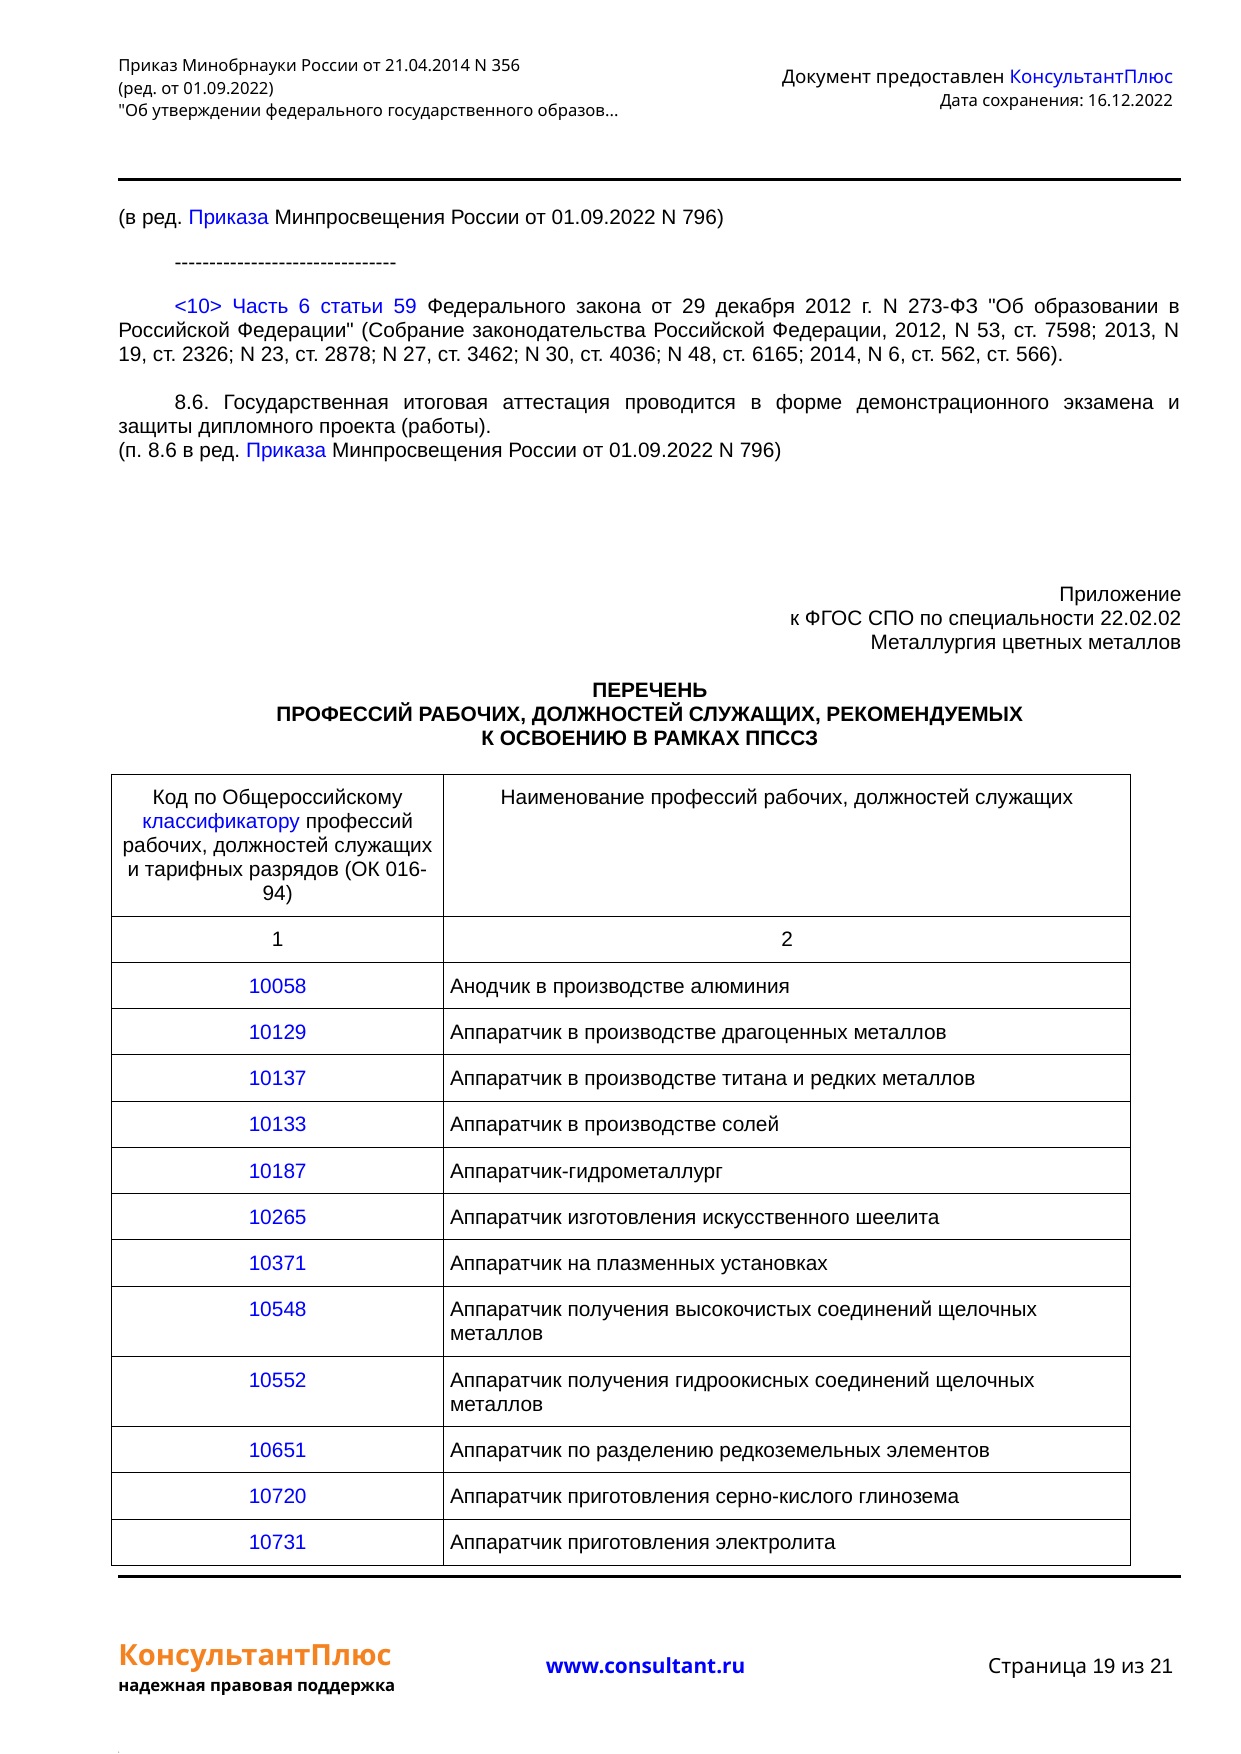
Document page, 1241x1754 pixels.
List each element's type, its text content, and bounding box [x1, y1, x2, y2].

table_cell 10265 [112, 1194, 443, 1239]
table_cell 10552 [112, 1357, 443, 1426]
text <10> Часть 6 статьи 59 Федерального закона от 29 декабря 2012 г. N 273-ФЗ "Об образовании в Российской Федерации" (Собрание законодательства Российской Федерации, 2012, N 53, ст. 7598; 2013, N 19, ст. 2326; N 23, ст. 2878; N 27, ст. 3462; N 30, ст. 4036; N 48, ст. 6165; 2014, N 6, ст. 562, ст. 566). [118, 294, 1181, 366]
table_cell 10548 [112, 1287, 443, 1356]
table_cell 10129 [112, 1009, 443, 1054]
table_cell Аппаратчик приготовления серно-кислого глинозема [444, 1473, 1130, 1518]
title ПЕРЕЧЕНЬ [118, 678, 1181, 702]
text к ФГОС СПО по специальности 22.02.02 [118, 606, 1181, 630]
table_cell 10187 [112, 1148, 443, 1193]
table_cell Аппаратчик приготовления электролита [444, 1520, 1130, 1565]
table_cell 10731 [112, 1520, 443, 1565]
table_cell 10651 [112, 1427, 443, 1472]
text 8.6. Государственная итоговая аттестация проводится в форме демонстрационного экзамена и защиты дипломного проекта (работы). [118, 390, 1181, 438]
table_cell Аппаратчик-гидрометаллург [444, 1148, 1130, 1193]
table_cell Аппаратчик изготовления искусственного шеелита [444, 1194, 1130, 1239]
table_cell 2 [444, 917, 1130, 962]
text Металлургия цветных металлов [118, 630, 1181, 654]
text (в ред. Приказа Минпросвещения России от 01.09.2022 N 796) [118, 205, 1181, 229]
text Приложение [118, 582, 1181, 606]
table_cell 10058 [112, 963, 443, 1008]
table_cell Аппаратчик получения высокочистых соединений щелочных металлов [444, 1287, 1130, 1356]
table_cell Аппаратчик на плазменных установках [444, 1240, 1130, 1286]
table_cell 1 [112, 917, 443, 962]
table_cell 10371 [112, 1240, 443, 1286]
table_cell 10133 [112, 1102, 443, 1147]
table_cell Аппаратчик по разделению редкоземельных элементов [444, 1427, 1130, 1472]
title К ОСВОЕНИЮ В РАМКАХ ППССЗ [118, 726, 1181, 749]
title ПРОФЕССИЙ РАБОЧИХ, ДОЛЖНОСТЕЙ СЛУЖАЩИХ, РЕКОМЕНДУЕМЫХ [118, 702, 1181, 726]
text -------------------------------- [118, 249, 1181, 273]
table_cell Анодчик в производстве алюминия [444, 963, 1130, 1008]
table_cell Аппаратчик в производстве титана и редких металлов [444, 1055, 1130, 1101]
table_header Код по Общероссийскому классификатору профессий рабочих, должностей служащих и тарифных разрядов (ОК 016-94) [112, 775, 443, 916]
table_cell 10720 [112, 1473, 443, 1518]
table_cell 10137 [112, 1055, 443, 1101]
table_cell Аппаратчик в производстве солей [444, 1102, 1130, 1147]
text (п. 8.6 в ред. Приказа Минпросвещения России от 01.09.2022 N 796) [118, 438, 1181, 462]
table_cell Аппаратчик получения гидроокисных соединений щелочных металлов [444, 1357, 1130, 1426]
table_header Наименование профессий рабочих, должностей служащих [444, 775, 1130, 916]
table_cell Аппаратчик в производстве драгоценных металлов [444, 1009, 1130, 1054]
